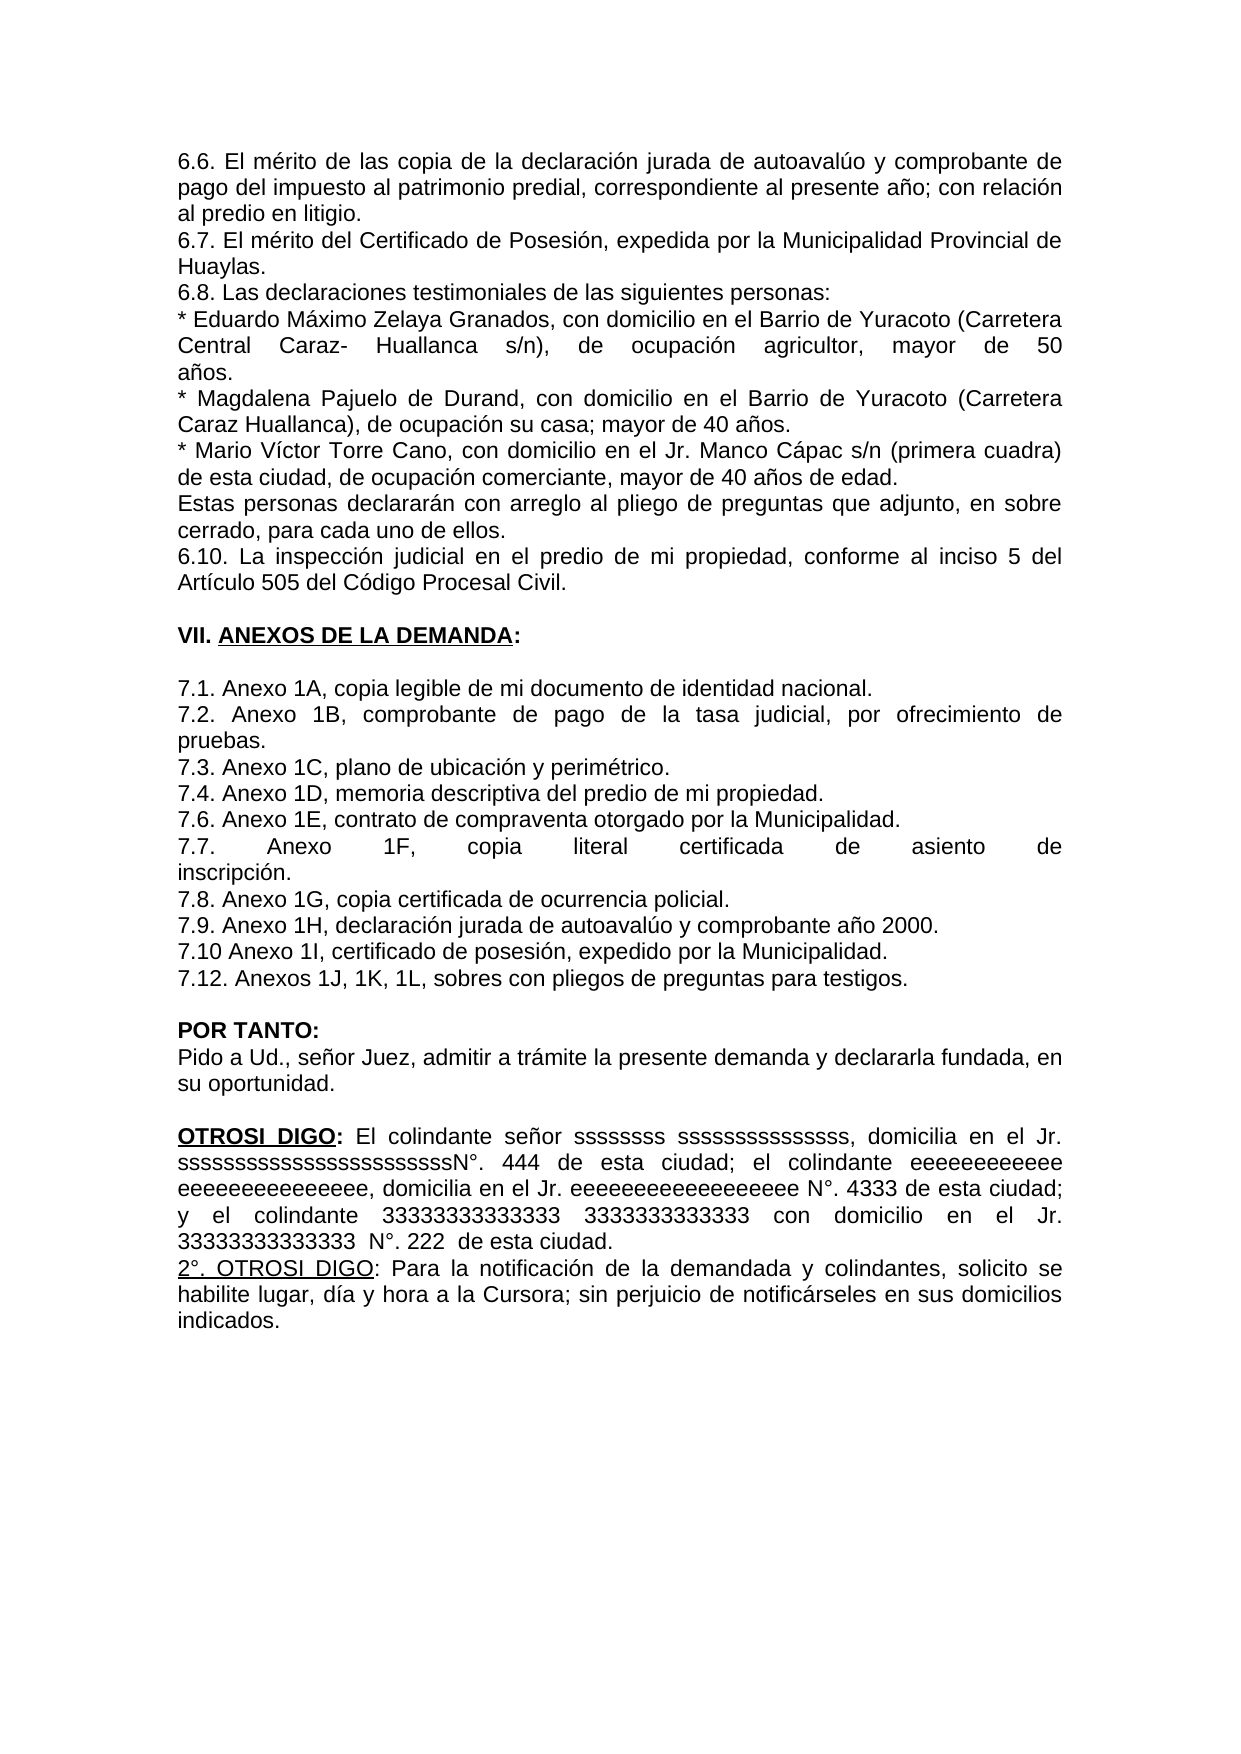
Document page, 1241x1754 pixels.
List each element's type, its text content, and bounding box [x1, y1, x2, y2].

text 7.8. Anexo 1G, copia certificada de ocurrencia policial. [177, 886, 1063, 912]
text * Eduardo Máximo Zelaya Granados, con domicilio en el Barrio de Yuracoto (Carretera Central Caraz- Huallanca s/n), de ocupación agricultor, mayor de 50 años. [177, 306, 1063, 385]
text 2°. OTROSI DIGO: Para la notificación de la demandada y colindantes, solicito se habilite lugar, día y hora a la Cursora; sin perjuicio de notificárseles en sus domicilios indicados. [177, 1254, 1063, 1333]
text 6.10. La inspección judicial en el predio de mi propiedad, conforme al inciso 5 del Artículo 505 del Código Procesal Civil. [177, 543, 1063, 596]
text Estas personas declararán con arreglo al pliego de preguntas que adjunto, en sobre cerrado, para cada uno de ellos. [177, 490, 1063, 543]
text OTROSI DIGO: El colindante señor ssssssss sssssssssssssss, domicilia en el Jr. ssssssssssssssssssssssssN°. 444 de esta ciudad; el colindante eeeeeeeeeeee eeeeeeeeeeeeeee, domicilia en el Jr. eeeeeeeeeeeeeeeeee N°. 4333 de esta ciudad; y el colindante 33333333333333 3333333333333 con domicilio en el Jr. 33333333333333 N°. 222 de esta ciudad. [177, 1123, 1063, 1254]
text 7.12. Anexos 1J, 1K, 1L, sobres con pliegos de preguntas para testigos. [177, 964, 1063, 991]
text 7.7. Anexo 1F, copia literal certificada de asiento de inscripción. [177, 833, 1063, 886]
text 6.6. El mérito de las copia de la declaración jurada de autoavalúo y comprobante de pago del impuesto al patrimonio predial, correspondiente al presente año; con relación al predio en litigio. [177, 148, 1063, 227]
text * Magdalena Pajuelo de Durand, con domicilio en el Barrio de Yuracoto (Carretera Caraz Huallanca), de ocupación su casa; mayor de 40 años. [177, 385, 1063, 437]
text 7.6. Anexo 1E, contrato de compraventa otorgado por la Municipalidad. [177, 806, 1063, 833]
text 7.4. Anexo 1D, memoria descriptiva del predio de mi propiedad. [177, 780, 1063, 806]
text Pido a Ud., señor Juez, admitir a trámite la presente demanda y declararla fundada, en su oportunidad. [177, 1044, 1063, 1096]
text 7.9. Anexo 1H, declaración jurada de autoavalúo y comprobante año 2000. [177, 912, 1063, 938]
text 6.8. Las declaraciones testimoniales de las siguientes personas: [177, 279, 1063, 306]
text 7.10 Anexo 1I, certificado de posesión, expedido por la Municipalidad. [177, 938, 1063, 964]
text 7.2. Anexo 1B, comprobante de pago de la tasa judicial, por ofrecimiento de pruebas. [177, 701, 1063, 754]
text 7.1. Anexo 1A, copia legible de mi documento de identidad nacional. [177, 675, 1063, 701]
text 7.3. Anexo 1C, plano de ubicación y perimétrico. [177, 754, 1063, 780]
text VII. ANEXOS DE LA DEMANDA: [177, 622, 1063, 648]
text * Mario Víctor Torre Cano, con domicilio en el Jr. Manco Cápac s/n (primera cuadra) de esta ciudad, de ocupación comerciante, mayor de 40 años de edad. [177, 437, 1063, 490]
text POR TANTO: [177, 1017, 1063, 1044]
text 6.7. El mérito del Certificado de Posesión, expedida por la Municipalidad Provincial de Huaylas. [177, 227, 1063, 279]
